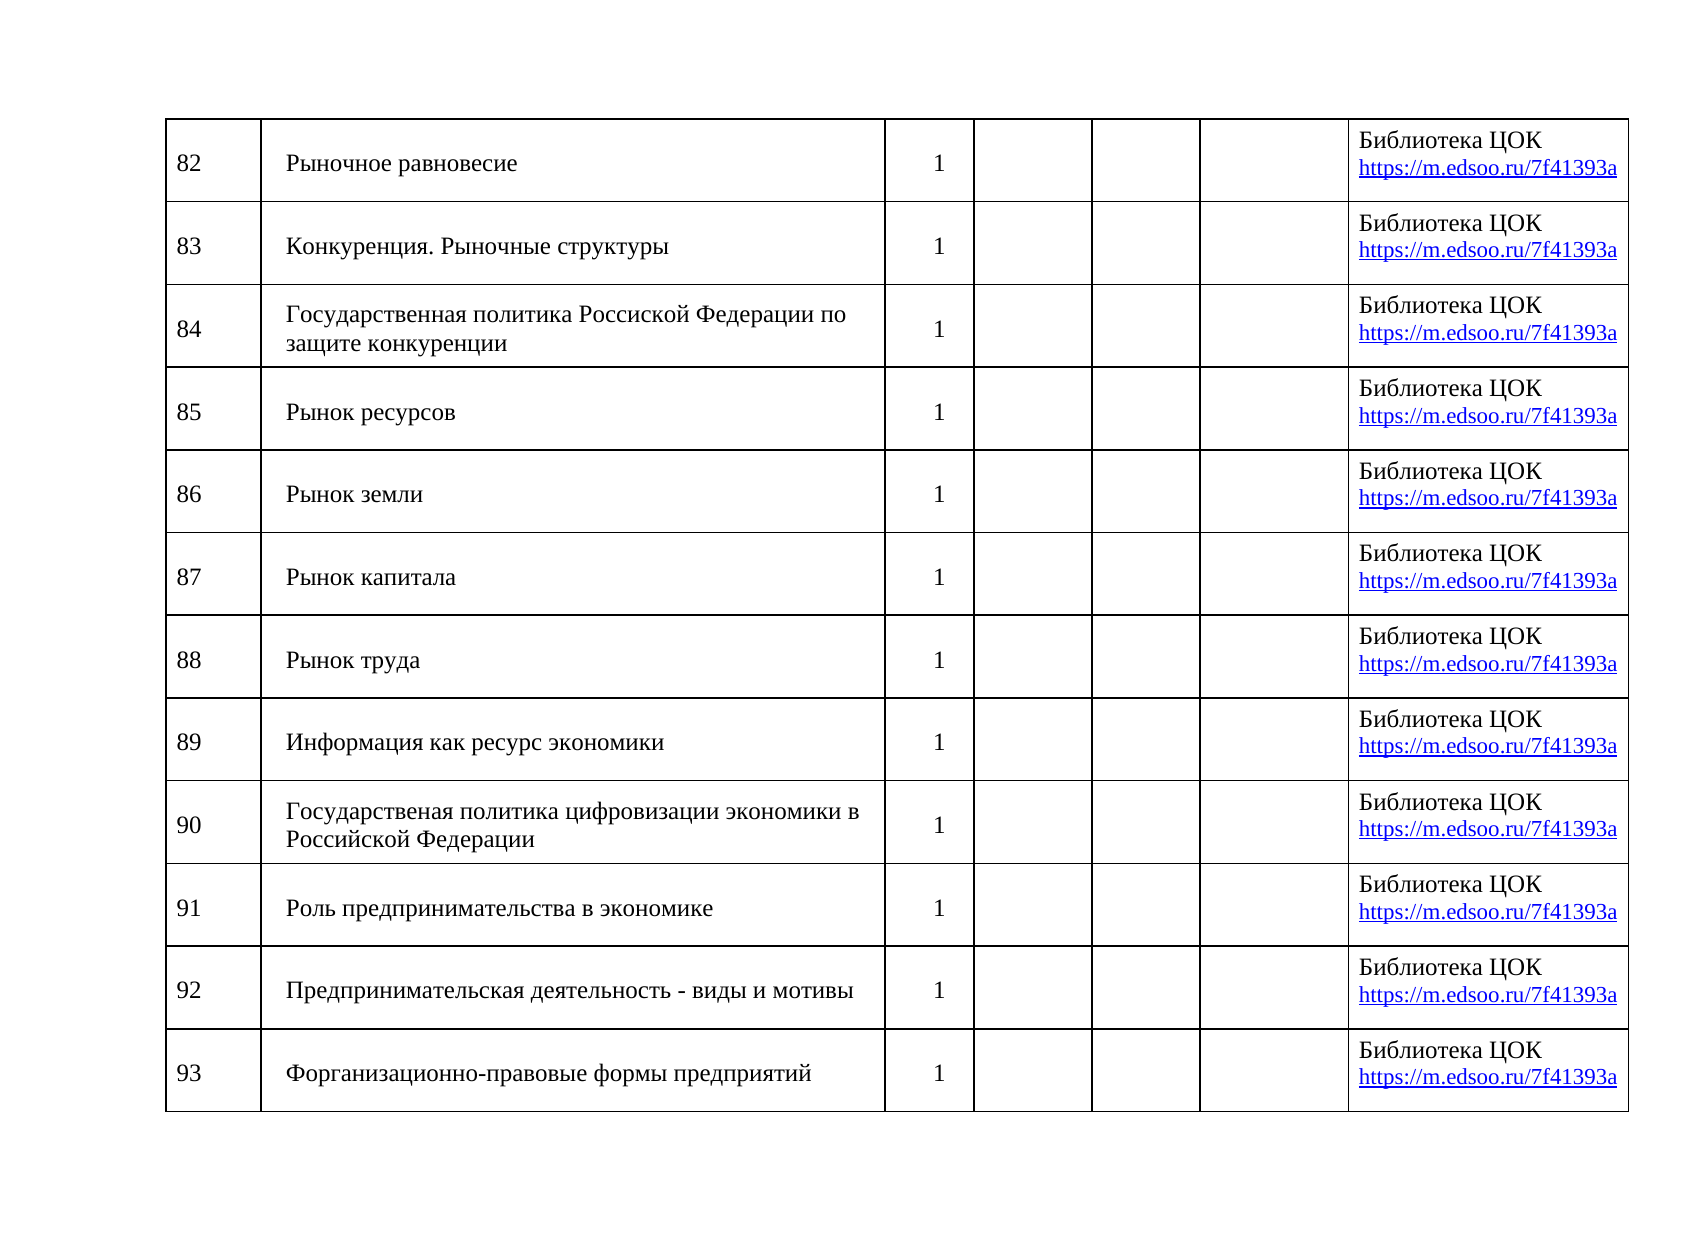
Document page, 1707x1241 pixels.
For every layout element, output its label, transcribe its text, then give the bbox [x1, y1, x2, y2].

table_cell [1349, 285, 1628, 366]
table_cell [1201, 451, 1348, 532]
table_cell 93 [167, 1030, 260, 1111]
table_cell [1093, 120, 1199, 201]
table_cell 85 [167, 368, 260, 449]
table_cell [1093, 368, 1199, 449]
table_cell Конкуренция. Рыночные структуры [262, 202, 884, 283]
table_cell Библиотека ЦОК https://m.edsoo.ru/7f41393a [1349, 781, 1628, 862]
table_cell [1093, 202, 1199, 283]
table_cell Форганизационно-правовые формы предприятий [262, 1030, 884, 1111]
table_cell Библиотека ЦОК https://m.edsoo.ru/7f41393a [1349, 864, 1628, 945]
table_cell 88 [167, 616, 260, 697]
table_cell [975, 781, 1091, 862]
table_cell 1 [886, 947, 973, 1028]
table_cell [975, 202, 1091, 283]
table_cell [1093, 864, 1199, 945]
table_cell 86 [167, 451, 260, 532]
table_cell 1 [886, 1030, 973, 1111]
table_cell Библиотека ЦОК https://m.edsoo.ru/7f41393a [1349, 616, 1628, 697]
table_cell 83 [167, 202, 260, 283]
table_cell Библиотека ЦОК https://m.edsoo.ru/7f41393a [1349, 368, 1628, 449]
table_cell [975, 616, 1091, 697]
table_cell 92 [167, 947, 260, 1028]
table_cell 1 [886, 616, 973, 697]
table_cell [1093, 616, 1199, 697]
table_cell Рынок земли [262, 451, 884, 532]
table_cell Информация как ресурс экономики [262, 699, 884, 780]
table_cell [975, 285, 1091, 366]
table_cell 89 [167, 699, 260, 780]
table_cell Государственная политика Россиской Федерации по защите конкуренции [262, 285, 884, 366]
table_cell [975, 451, 1091, 532]
table_cell [975, 533, 1091, 614]
table_cell 1 [886, 368, 973, 449]
table_cell 1 [886, 781, 973, 862]
table_cell 82 [167, 120, 260, 201]
table_cell [1093, 1030, 1199, 1111]
table_cell [1201, 285, 1348, 366]
table_cell 1 [886, 451, 973, 532]
table_cell [1201, 616, 1348, 697]
table_cell [1201, 533, 1348, 614]
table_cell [1349, 202, 1628, 283]
table_cell [1201, 120, 1348, 201]
table_cell [1201, 1030, 1348, 1111]
table_cell [1093, 699, 1199, 780]
table_cell [1201, 781, 1348, 862]
table_cell [1201, 202, 1348, 283]
table_cell Рынок ресурсов [262, 368, 884, 449]
table_cell 90 [167, 781, 260, 862]
table_cell [975, 947, 1091, 1028]
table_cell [1349, 1030, 1628, 1111]
table_cell [1093, 947, 1199, 1028]
table_cell [1201, 947, 1348, 1028]
table_cell 1 [886, 120, 973, 201]
table_cell Предпринимательская деятельность - виды и мотивы [262, 947, 884, 1028]
table_cell [975, 699, 1091, 780]
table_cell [1349, 120, 1628, 201]
table_cell 87 [167, 533, 260, 614]
table_cell 91 [167, 864, 260, 945]
table_cell Библиотека ЦОК https://m.edsoo.ru/7f41393a [1349, 451, 1628, 532]
table_cell [1093, 451, 1199, 532]
table_cell Государственая политика цифровизации экономики в Российской Федерации [262, 781, 884, 862]
table_cell [975, 368, 1091, 449]
table_cell 1 [886, 202, 973, 283]
table_cell 1 [886, 285, 973, 366]
table_cell 1 [886, 864, 973, 945]
table_cell [975, 1030, 1091, 1111]
table_cell [975, 864, 1091, 945]
table_cell 84 [167, 285, 260, 366]
table_cell [1093, 781, 1199, 862]
table_cell [975, 120, 1091, 201]
table_cell [1093, 285, 1199, 366]
table_cell Библиотека ЦОК https://m.edsoo.ru/7f41393a [1349, 533, 1628, 614]
table_cell [1093, 533, 1199, 614]
table_cell Рынок труда [262, 616, 884, 697]
table_cell 1 [886, 699, 973, 780]
table_cell Рыночное равновесие [262, 120, 884, 201]
table_cell Рынок капитала [262, 533, 884, 614]
table_cell [1201, 368, 1348, 449]
table_cell 1 [886, 533, 973, 614]
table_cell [1349, 947, 1628, 1028]
table_cell Библиотека ЦОК https://m.edsoo.ru/7f41393a [1349, 699, 1628, 780]
table_cell Роль предпринимательства в экономике [262, 864, 884, 945]
table_cell [1201, 699, 1348, 780]
table_cell [1201, 864, 1348, 945]
